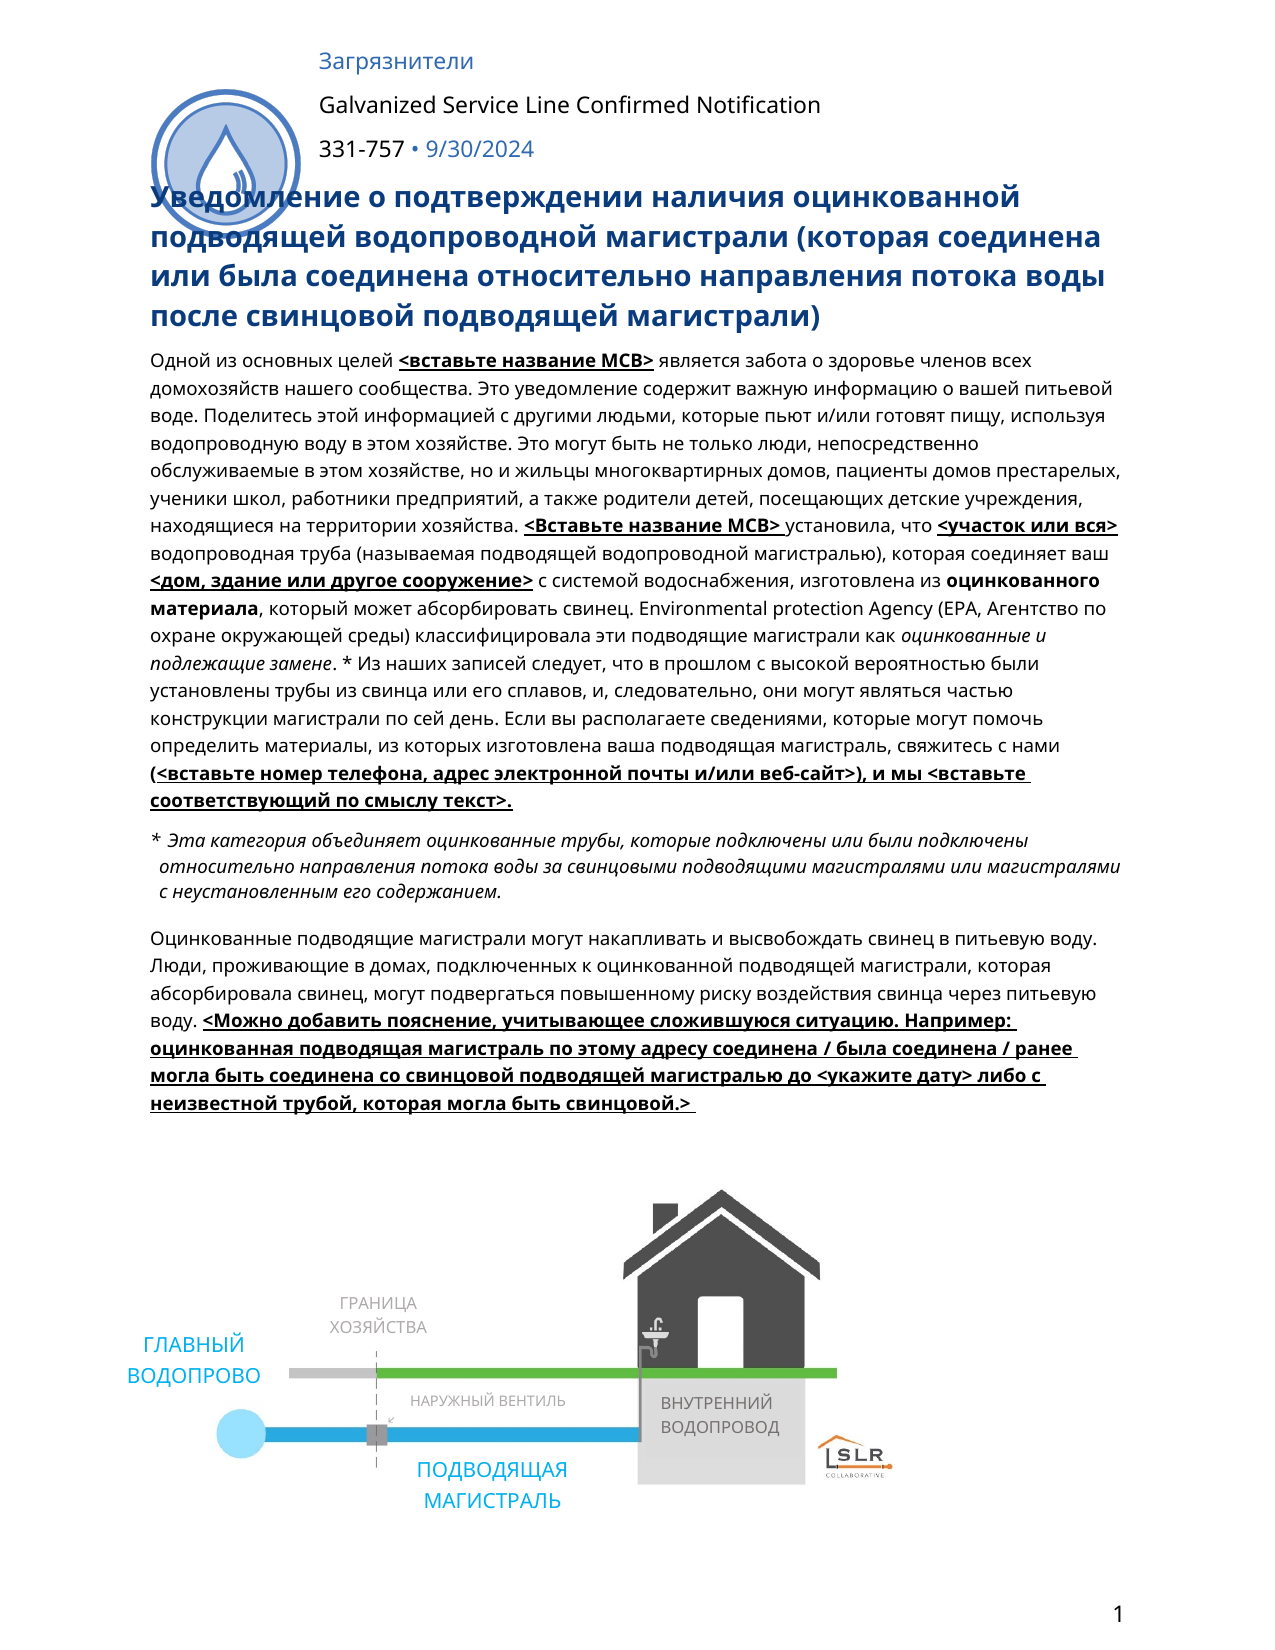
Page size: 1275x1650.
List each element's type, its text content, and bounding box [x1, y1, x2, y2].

subtitle Одной из основных целей <вставьте название МСВ> является забота о здоровье членов всех домохозяйств нашего сообщества. Это уведомление содержит важную информацию о вашей питьевой воде. Поделитесь этой информацией с другими людьми, которые пьют и/или готовят пищу, используя водопроводную воду в этом хозяйстве. Это могут быть не только люди, непосредственно обслуживаемые в этом хозяйстве, но и жильцы многоквартирных домов, пациенты домов престарелых, ученики школ, работники предприятий, а также родители детей, посещающих детские учреждения, находящиеся на территории хозяйства. <Вставьте название МСВ> установила, что <участок или вся> водопроводная труба (называемая подводящей водопроводной магистралью), которая соединяет ваш <дом, здание или другое сооружение> с системой водоснабжения, изготовлена из оцинкованного материала, который может абсорбировать свинец. Environmental protection Agency (EPA, Агентство по охране окружающей среды) классифицировала эти подводящие магистрали как оцинкованные и подлежащие замене. * Из наших записей следует, что в прошлом с высокой вероятностью были установлены трубы из свинца или его сплавов, и, следовательно, они могут являться частью конструкции магистрали по сей день. Если вы располагаете сведениями, которые могут помочь определить материалы, из которых изготовлена ваша подводящая магистраль, свяжитесь с нами (<вставьте номер телефона, адрес электронной почты и/или веб-сайт>), и мы <вставьте соответствующий по смыслу текст>. [150, 347, 1125, 813]
subtitle Уведомление о подтверждении наличия оцинкованной подводящей водопроводной магистрали (которая соединена или была соединена относительно направления потока воды после свинцовой подводящей магистрали) [150, 176, 1125, 335]
picture [150, 1130, 924, 1536]
text * Эта категория объединяет оцинкованные трубы, которые подключены или были подключены относительно направления потока воды за свинцовыми подводящими магистралями или магистралями с неустановленным его содержанием. [150, 827, 1125, 904]
picture [150, 88, 301, 176]
text Оцинкованные подводящие магистрали могут накапливать и высвобождать свинец в питьевую воду. Люди, проживающие в домах, подключенных к оцинкованной подводящей магистрали, которая абсорбировала свинец, могут подвергаться повышенному риску воздействия свинца через питьевую воду. <Можно добавить пояснение, учитывающее сложившуюся ситуацию. Например: оцинкованная подводящая магистраль по этому адресу соединена / была соединена / ранее могла быть соединена со свинцовой подводящей магистралью до <укажите дату> либо с неизвестной трубой, которая могла быть свинцовой.> [150, 925, 1125, 1115]
